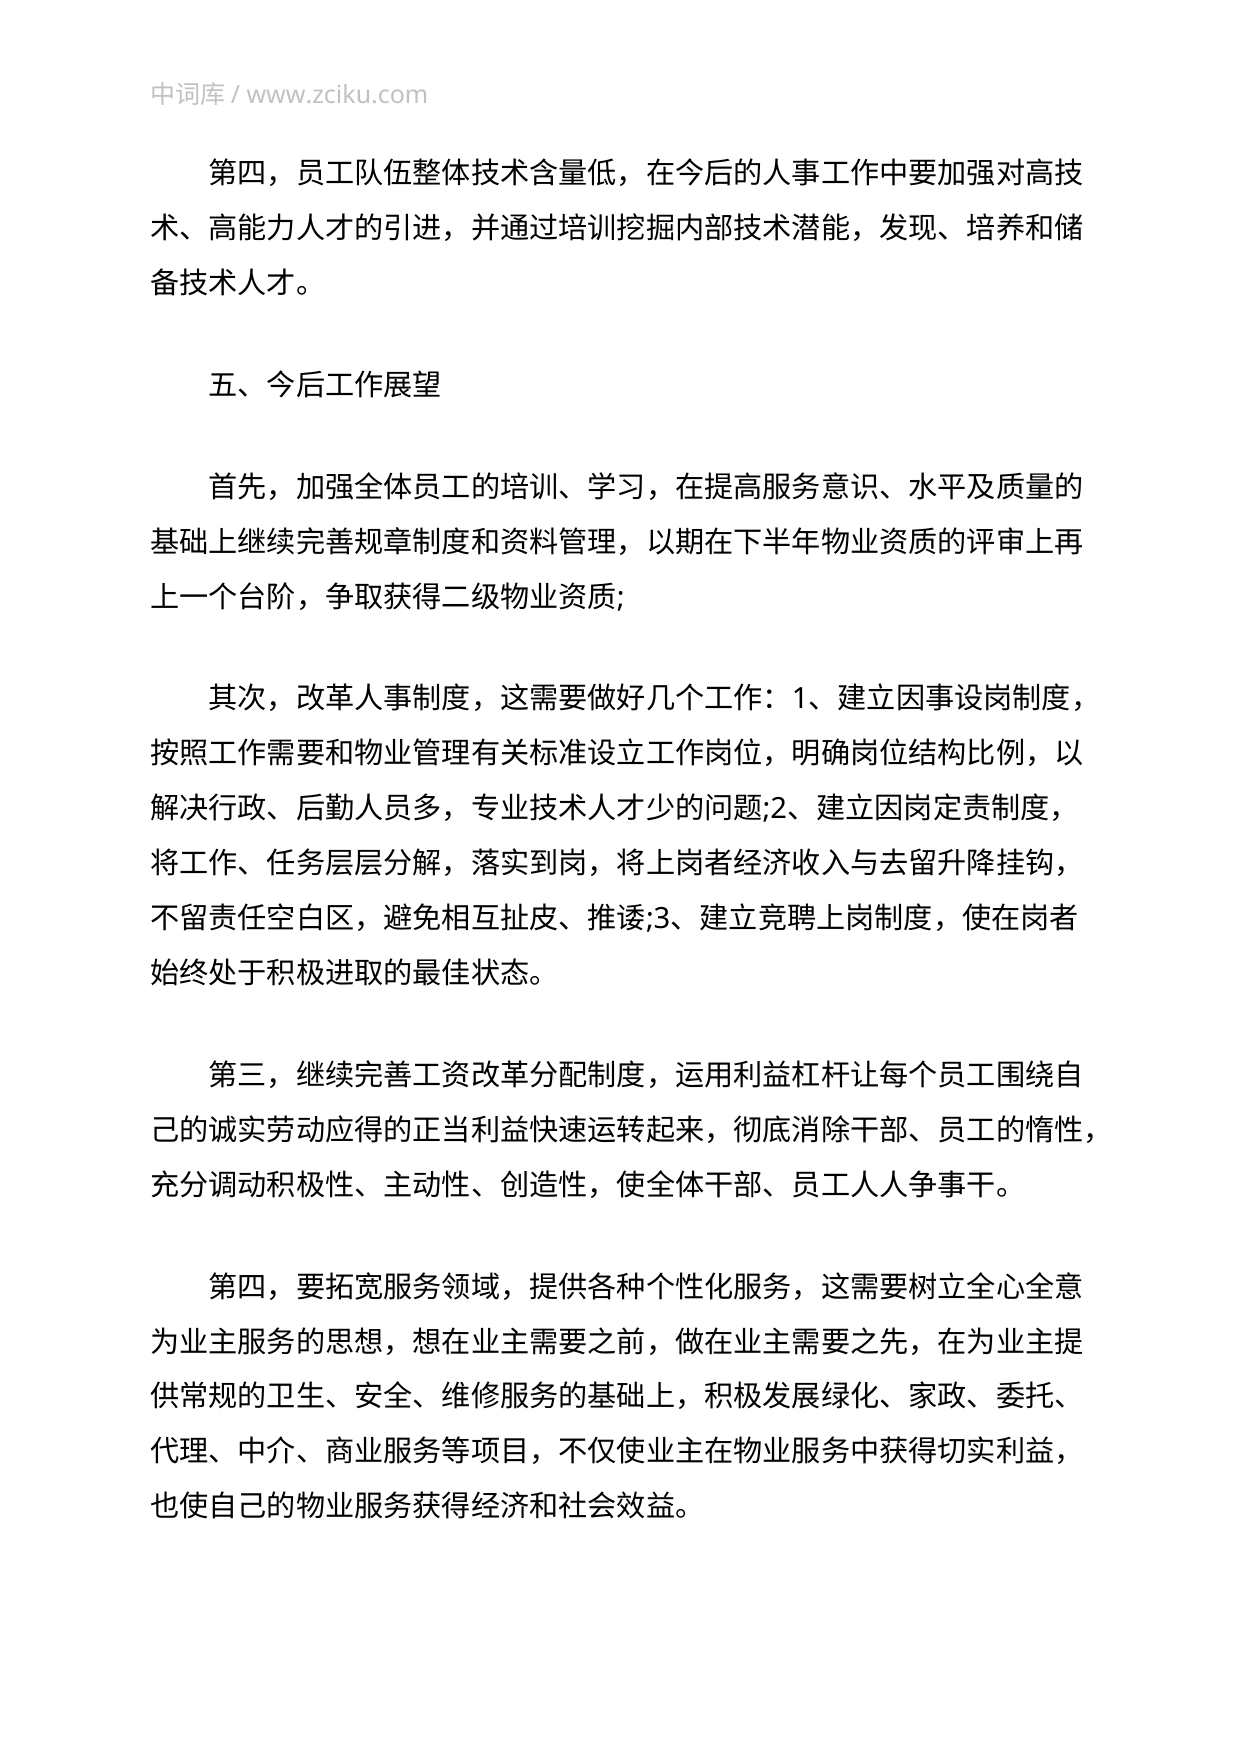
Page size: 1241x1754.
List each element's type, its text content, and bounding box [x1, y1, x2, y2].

text 第三，继续完善工资改革分配制度，运用利益杠杆让每个员工围绕自己的诚实劳动应得的正当利益快速运转起来，彻底消除干部、员工的惰性，充分调动积极性、主动性、创造性，使全体干部、员工人人争事干。 [150, 1052, 1090, 1204]
text 五、今后工作展望 [150, 362, 1090, 404]
text 第四，员工队伍整体技术含量低，在今后的人事工作中要加强对高技术、高能力人才的引进，并通过培训挖掘内部技术潜能，发现、培养和储备技术人才。 [150, 150, 1090, 302]
text 首先，加强全体员工的培训、学习，在提高服务意识、水平及质量的基础上继续完善规章制度和资料管理，以期在下半年物业资质的评审上再上一个台阶，争取获得二级物业资质; [150, 463, 1090, 616]
text 第四，要拓宽服务领域，提供各种个性化服务，这需要树立全心全意为业主服务的思想，想在业主需要之前，做在业主需要之先，在为业主提供常规的卫生、安全、维修服务的基础上，积极发展绿化、家政、委托、代理、中介、商业服务等项目，不仅使业主在物业服务中获得切实利益，也使自己的物业服务获得经济和社会效益。 [150, 1263, 1090, 1525]
text 其次，改革人事制度，这需要做好几个工作：1、建立因事设岗制度，按照工作需要和物业管理有关标准设立工作岗位，明确岗位结构比例，以解决行政、后勤人员多，专业技术人才少的问题;2、建立因岗定责制度，将工作、任务层层分解，落实到岗，将上岗者经济收入与去留升降挂钩，不留责任空白区，避免相互扯皮、推诿;3、建立竞聘上岗制度，使在岗者始终处于积极进取的最佳状态。 [150, 675, 1090, 992]
